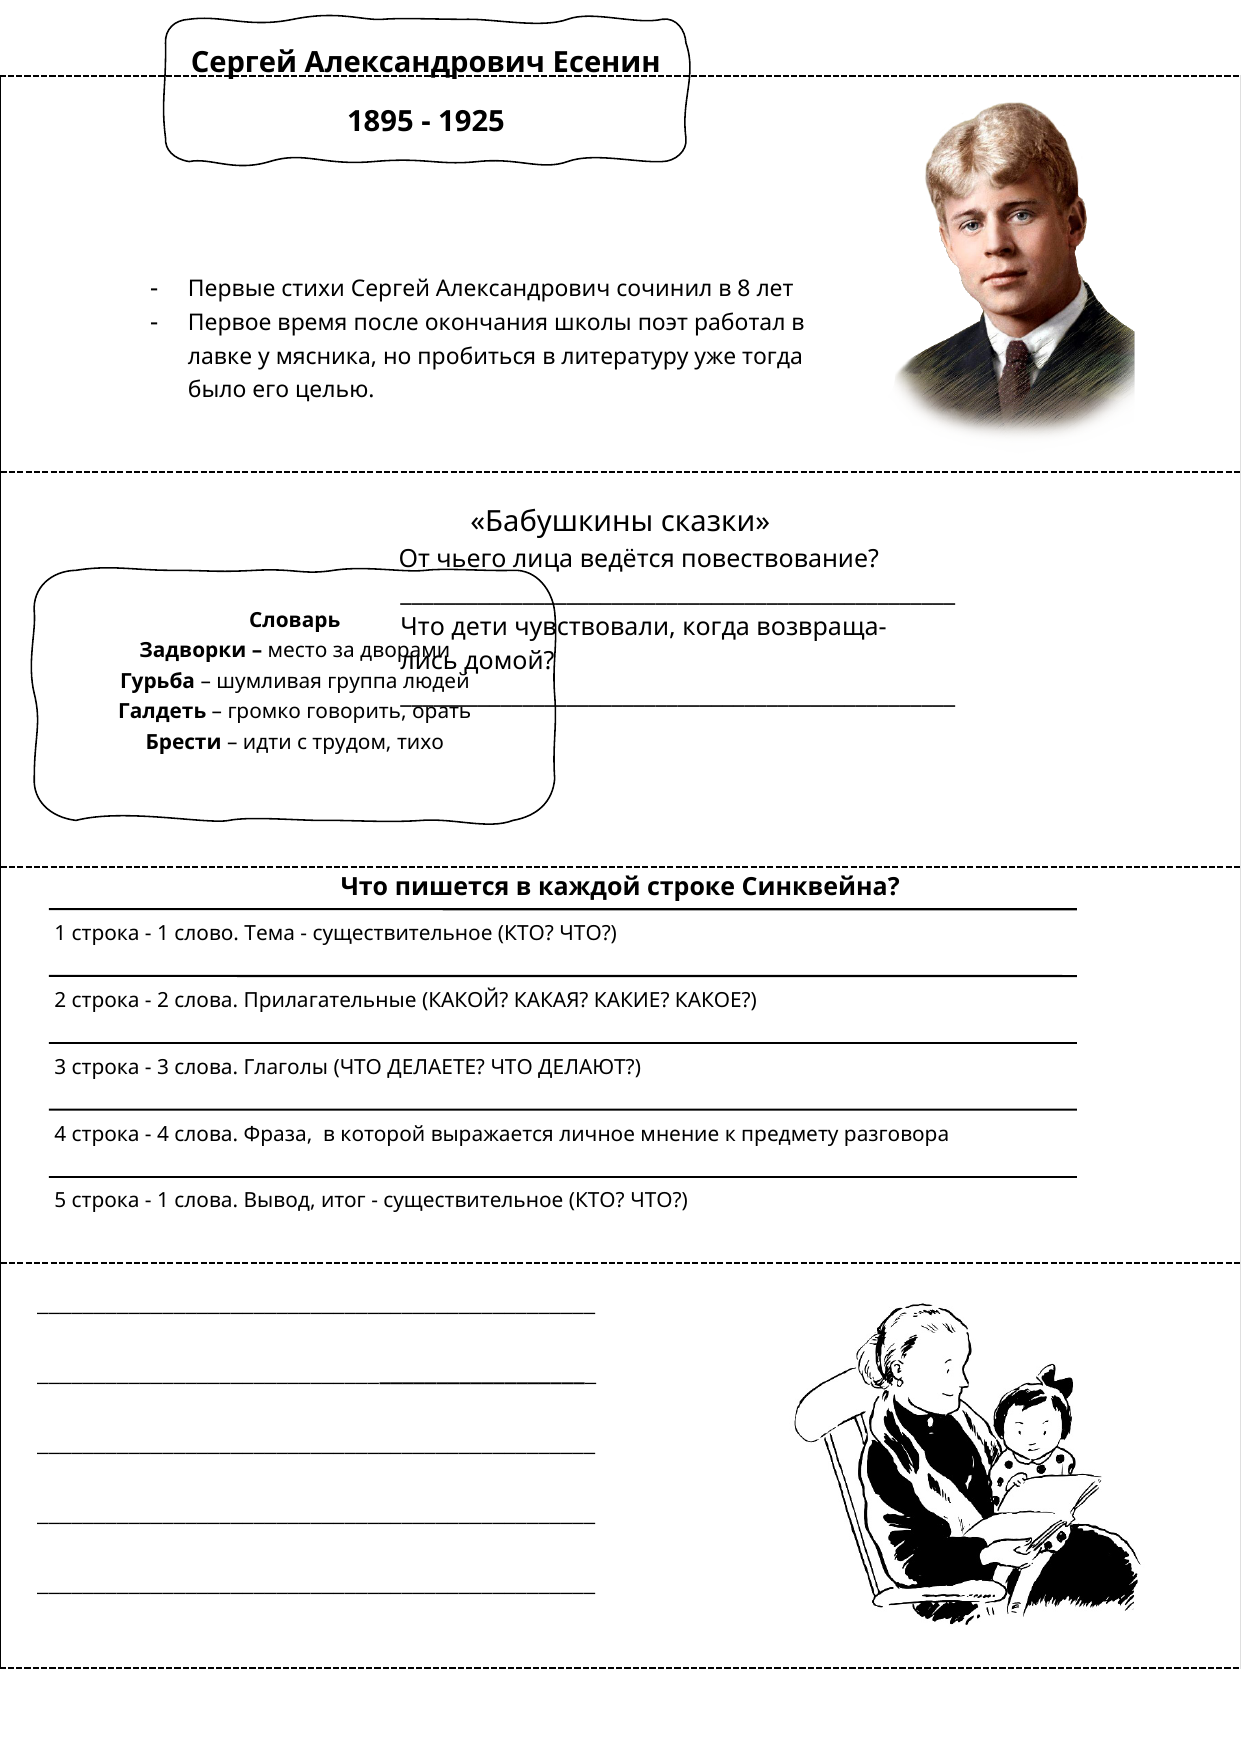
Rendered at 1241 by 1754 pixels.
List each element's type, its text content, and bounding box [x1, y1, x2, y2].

table_cell Что пишется в каждой строке Синквейна? [1, 866, 1240, 1262]
table_header [1, 75, 1240, 471]
picture [866, 86, 1149, 459]
table_cell «Бабушкины сказки» От чьего лица ведётся повествование? __________________________________________________ Что дети чувствовали, когда возвраща- лись домой? __________________________________________________ [1, 471, 1240, 866]
table_cell _________________________________________________ _________________________________________________ _________________________________________________ _________________________________________________ _________________________________________________ [1, 1262, 1240, 1667]
